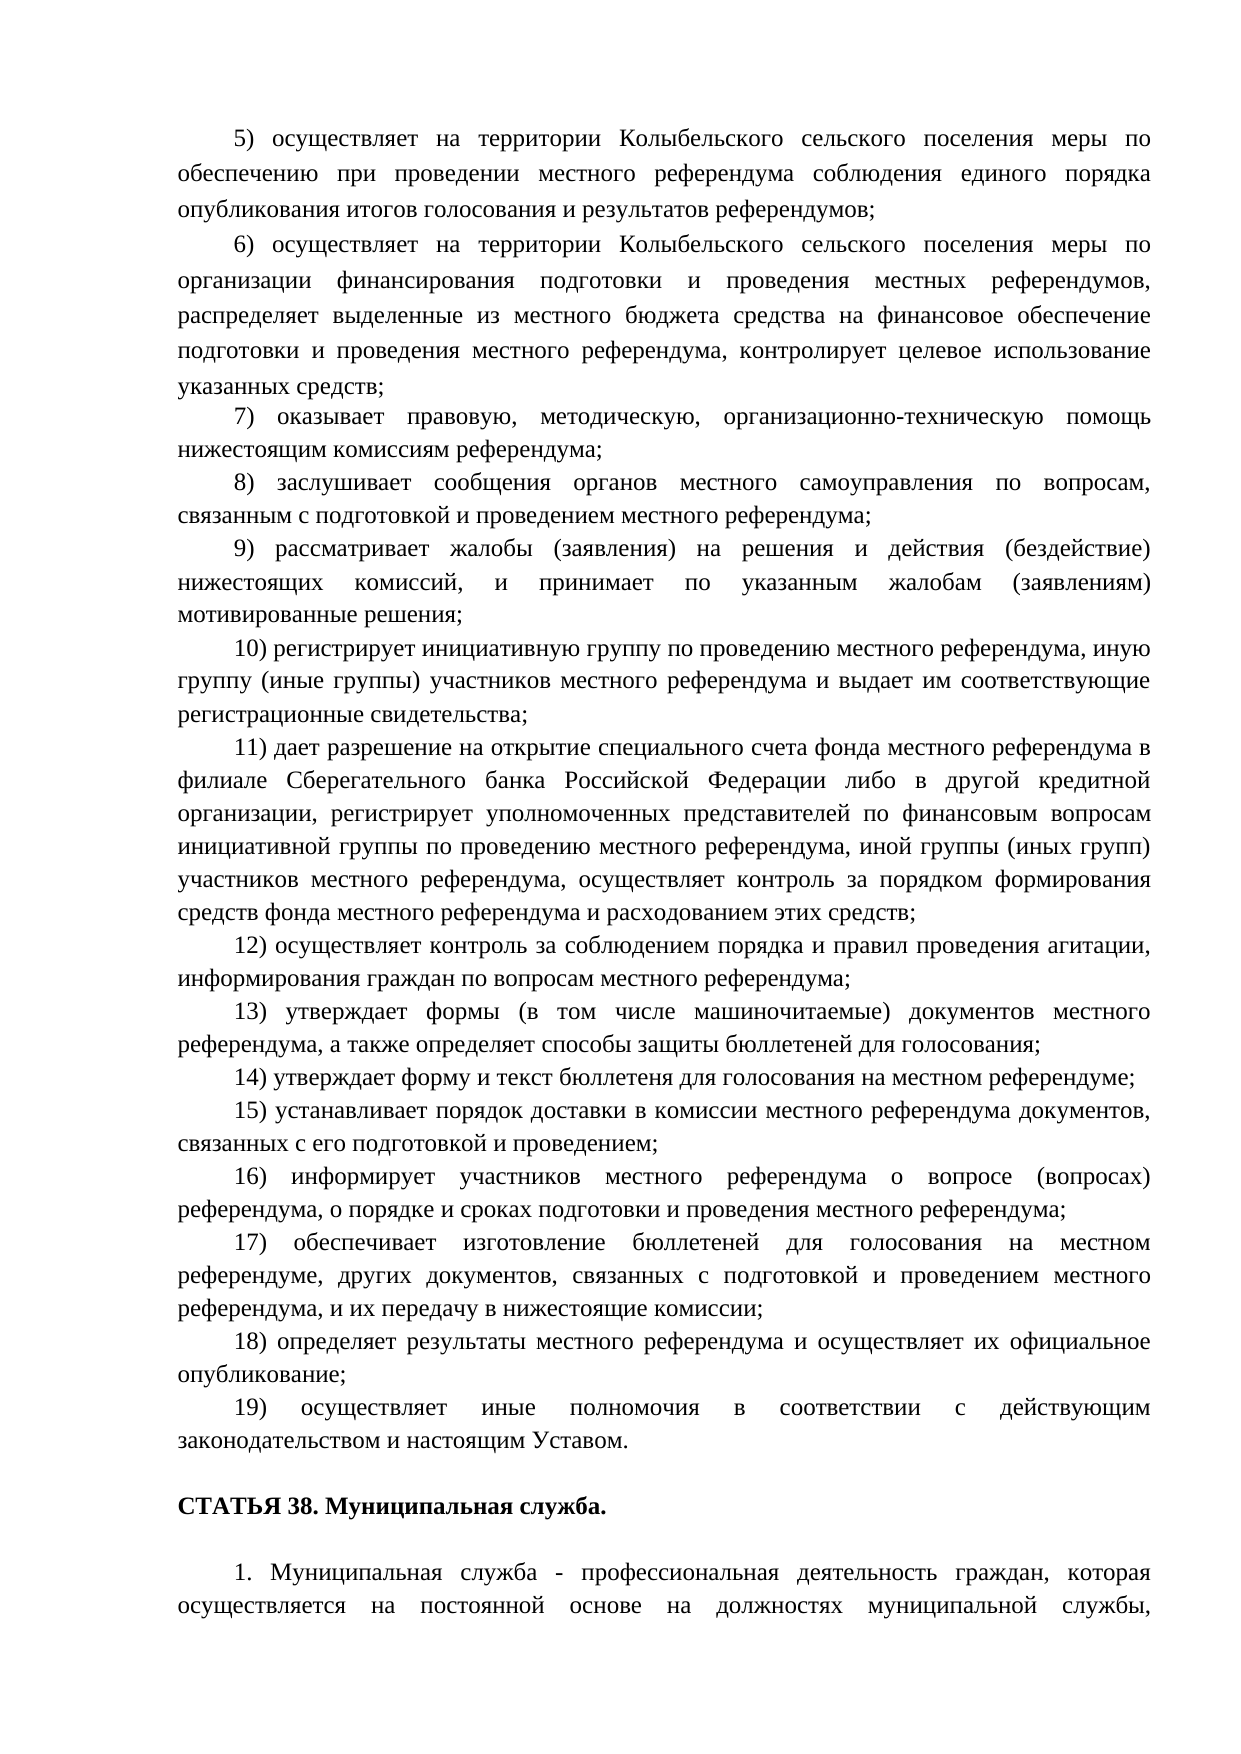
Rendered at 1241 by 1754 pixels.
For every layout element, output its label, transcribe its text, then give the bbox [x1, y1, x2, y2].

text 9) рассматривает жалобы (заявления) на решения и действия (бездействие) нижестоящих комиссий, и принимает по указанным жалобам (заявлениям) мотивированные решения; [177, 533, 1152, 628]
text 19) осуществляет иные полномочия в соответствии с действующим законодательством и настоящим Уставом. [177, 1392, 1152, 1454]
text 10) регистрирует инициативную группу по проведению местного референдума, иную группу (иные группы) участников местного референдума и выдает им соответствующие регистрационные свидетельства; [177, 633, 1152, 727]
text 5) осуществляет на территории Колыбельского сельского поселения меры по обеспечению при проведении местного референдума соблюдения единого порядка опубликования итогов голосования и результатов референдумов; [177, 118, 1152, 224]
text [177, 1557, 1152, 1619]
text 11) дает разрешение на открытие специального счета фонда местного референдума в филиале Сберегательного банка Российской Федерации либо в другой кредитной организации, регистрирует уполномоченных представителей по финансовым вопросам инициативной группы по проведению местного референдума, иной группы (иных групп) участников местного референдума, осуществляет контроль за порядком формирования средств фонда местного референдума и расходованием этих средств; [177, 732, 1152, 926]
text 18) определяет результаты местного референдума и осуществляет их официальное опубликование; [177, 1326, 1152, 1388]
text СТАТЬЯ 38. Муниципальная служба. [177, 1491, 1152, 1520]
text 16) информирует участников местного референдума о вопросе (вопросах) референдума, о порядке и сроках подготовки и проведения местного референдума; [177, 1161, 1152, 1223]
text 15) устанавливает порядок доставки в комиссии местного референдума документов, связанных с его подготовкой и проведением; [177, 1095, 1152, 1157]
text 13) утверждает формы (в том числе машиночитаемые) документов местного референдума, а также определяет способы защиты бюллетеней для голосования; [177, 996, 1152, 1058]
text 7) оказывает правовую, методическую, организационно-техническую помощь нижестоящим комиссиям референдума; [177, 401, 1152, 463]
text 17) обеспечивает изготовление бюллетеней для голосования на местном референдуме, других документов, связанных с подготовкой и проведением местного референдума, и их передачу в нижестоящие комиссии; [177, 1227, 1152, 1322]
text 12) осуществляет контроль за соблюдением порядка и правил проведения агитации, информирования граждан по вопросам местного референдума; [177, 930, 1152, 992]
text 8) заслушивает сообщения органов местного самоуправления по вопросам, связанным с подготовкой и проведением местного референдума; [177, 467, 1152, 529]
text 6) осуществляет на территории Колыбельского сельского поселения меры по организации финансирования подготовки и проведения местных референдумов, распределяет выделенные из местного бюджета средства на финансовое обеспечение подготовки и проведения местного референдума, контролирует целевое использование указанных средств; [177, 224, 1152, 401]
text 14) утверждает форму и текст бюллетеня для голосования на местном референдуме; [177, 1062, 1152, 1091]
